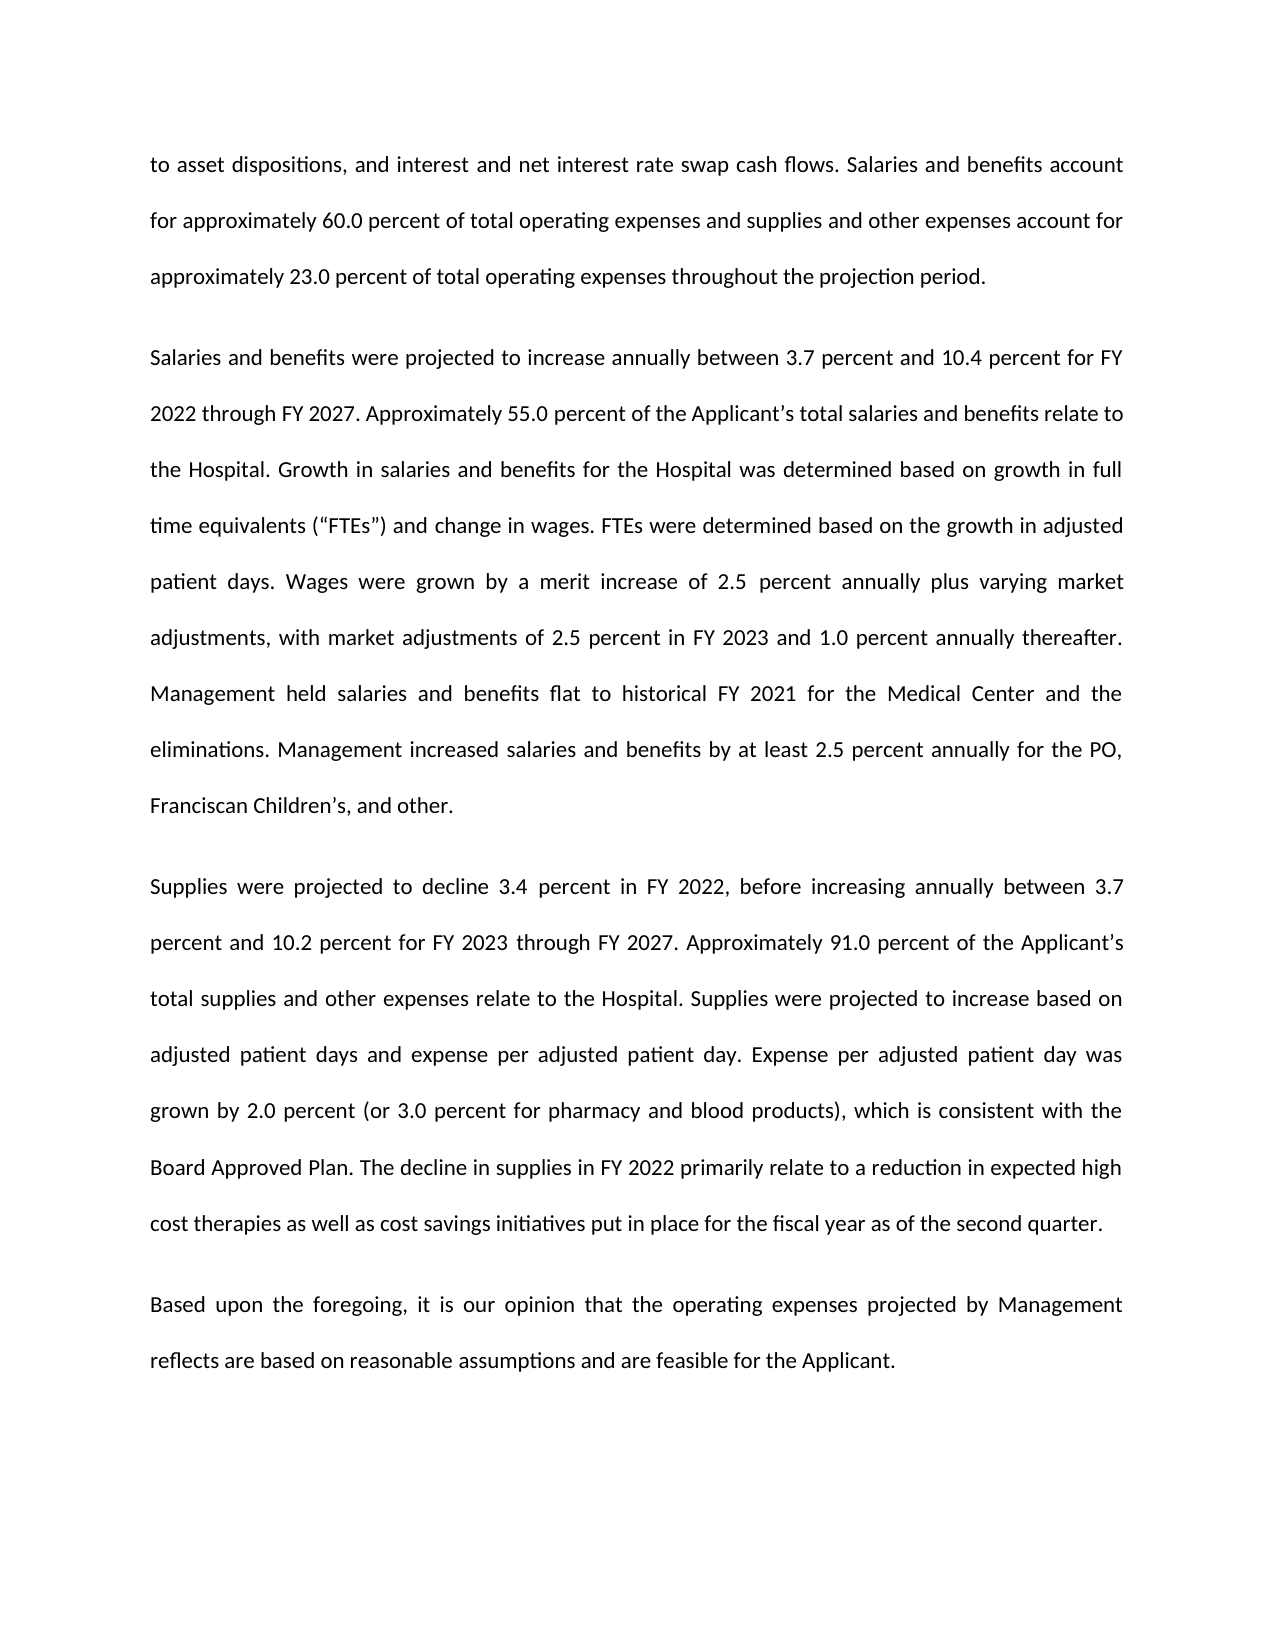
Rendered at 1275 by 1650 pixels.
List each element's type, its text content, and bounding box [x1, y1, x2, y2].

text Salaries and benefits were projected to increase annually between 3.7 percent and 10.4 percent for FY 2022 through FY 2027. Approximately 55.0 percent of the Applicant’s total salaries and benefits relate to the Hospital. Growth in salaries and benefits for the Hospital was determined based on growth in full time equivalents (“FTEs”) and change in wages. FTEs were determined based on the growth in adjusted patient days. Wages were grown by a merit increase of 2.5 percent annually plus varying market adjustments, with market adjustments of 2.5 percent in FY 2023 and 1.0 percent annually thereafter. Management held salaries and benefits flat to historical FY 2021 for the Medical Center and the eliminations. Management increased salaries and benefits by at least 2.5 percent annually for the PO, Franciscan Children’s, and other. [150, 343, 1125, 819]
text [150, 150, 1125, 290]
text Based upon the foregoing, it is our opinion that the operating expenses projected by Management reflects are based on reasonable assumptions and are feasible for the Applicant. [150, 1290, 1125, 1374]
text Supplies were projected to decline 3.4 percent in FY 2022, before increasing annually between 3.7 percent and 10.2 percent for FY 2023 through FY 2027. Approximately 91.0 percent of the Applicant’s total supplies and other expenses relate to the Hospital. Supplies were projected to increase based on adjusted patient days and expense per adjusted patient day. Expense per adjusted patient day was grown by 2.0 percent (or 3.0 percent for pharmacy and blood products), which is consistent with the Board Approved Plan. The decline in supplies in FY 2022 primarily relate to a reduction in expected high cost therapies as well as cost savings initiatives put in place for the fiscal year as of the second quarter. [150, 872, 1125, 1237]
